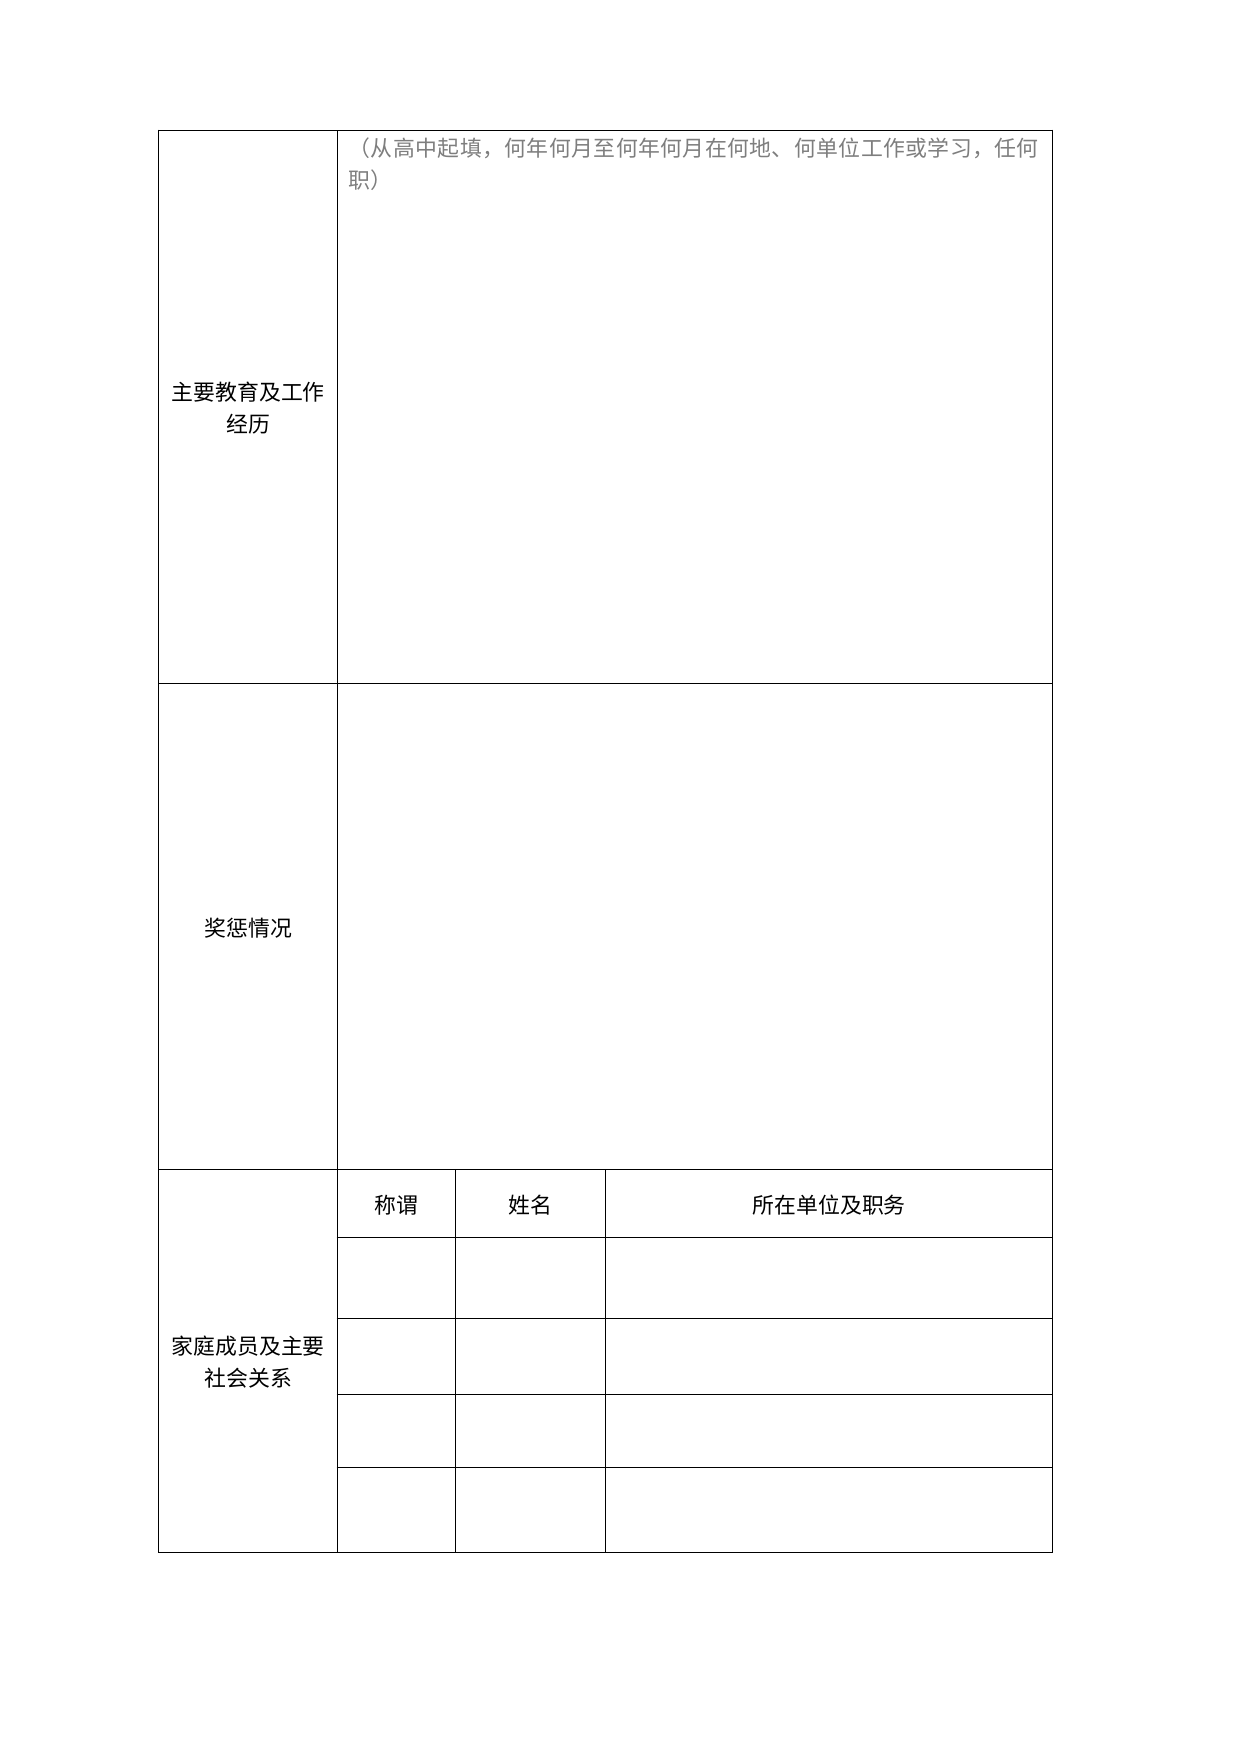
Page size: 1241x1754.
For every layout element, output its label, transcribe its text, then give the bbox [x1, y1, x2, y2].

table_cell 姓名 [456, 1170, 605, 1237]
table_cell 主要教育及工作经历 [159, 131, 337, 683]
table_cell [456, 1395, 605, 1467]
table_cell 所在单位及职务 [606, 1170, 1052, 1237]
table_cell [338, 1319, 455, 1394]
table_cell 奖惩情况 [159, 684, 337, 1169]
table_cell [338, 1468, 455, 1552]
table_cell 称谓 [338, 1170, 455, 1237]
table_cell （从高中起填，何年何月至何年何月在何地、何单位工作或学习，任何职） [338, 131, 1052, 683]
table_cell [338, 1395, 455, 1467]
table_cell [456, 1468, 605, 1552]
table_cell [606, 1395, 1052, 1467]
table_cell [456, 1319, 605, 1394]
table_cell 家庭成员及主要社会关系 [159, 1170, 337, 1552]
table_cell [606, 1238, 1052, 1317]
table_cell [606, 1468, 1052, 1552]
table_cell [606, 1319, 1052, 1394]
table_cell [338, 1238, 455, 1317]
table_cell [338, 684, 1052, 1169]
table_cell [456, 1238, 605, 1317]
